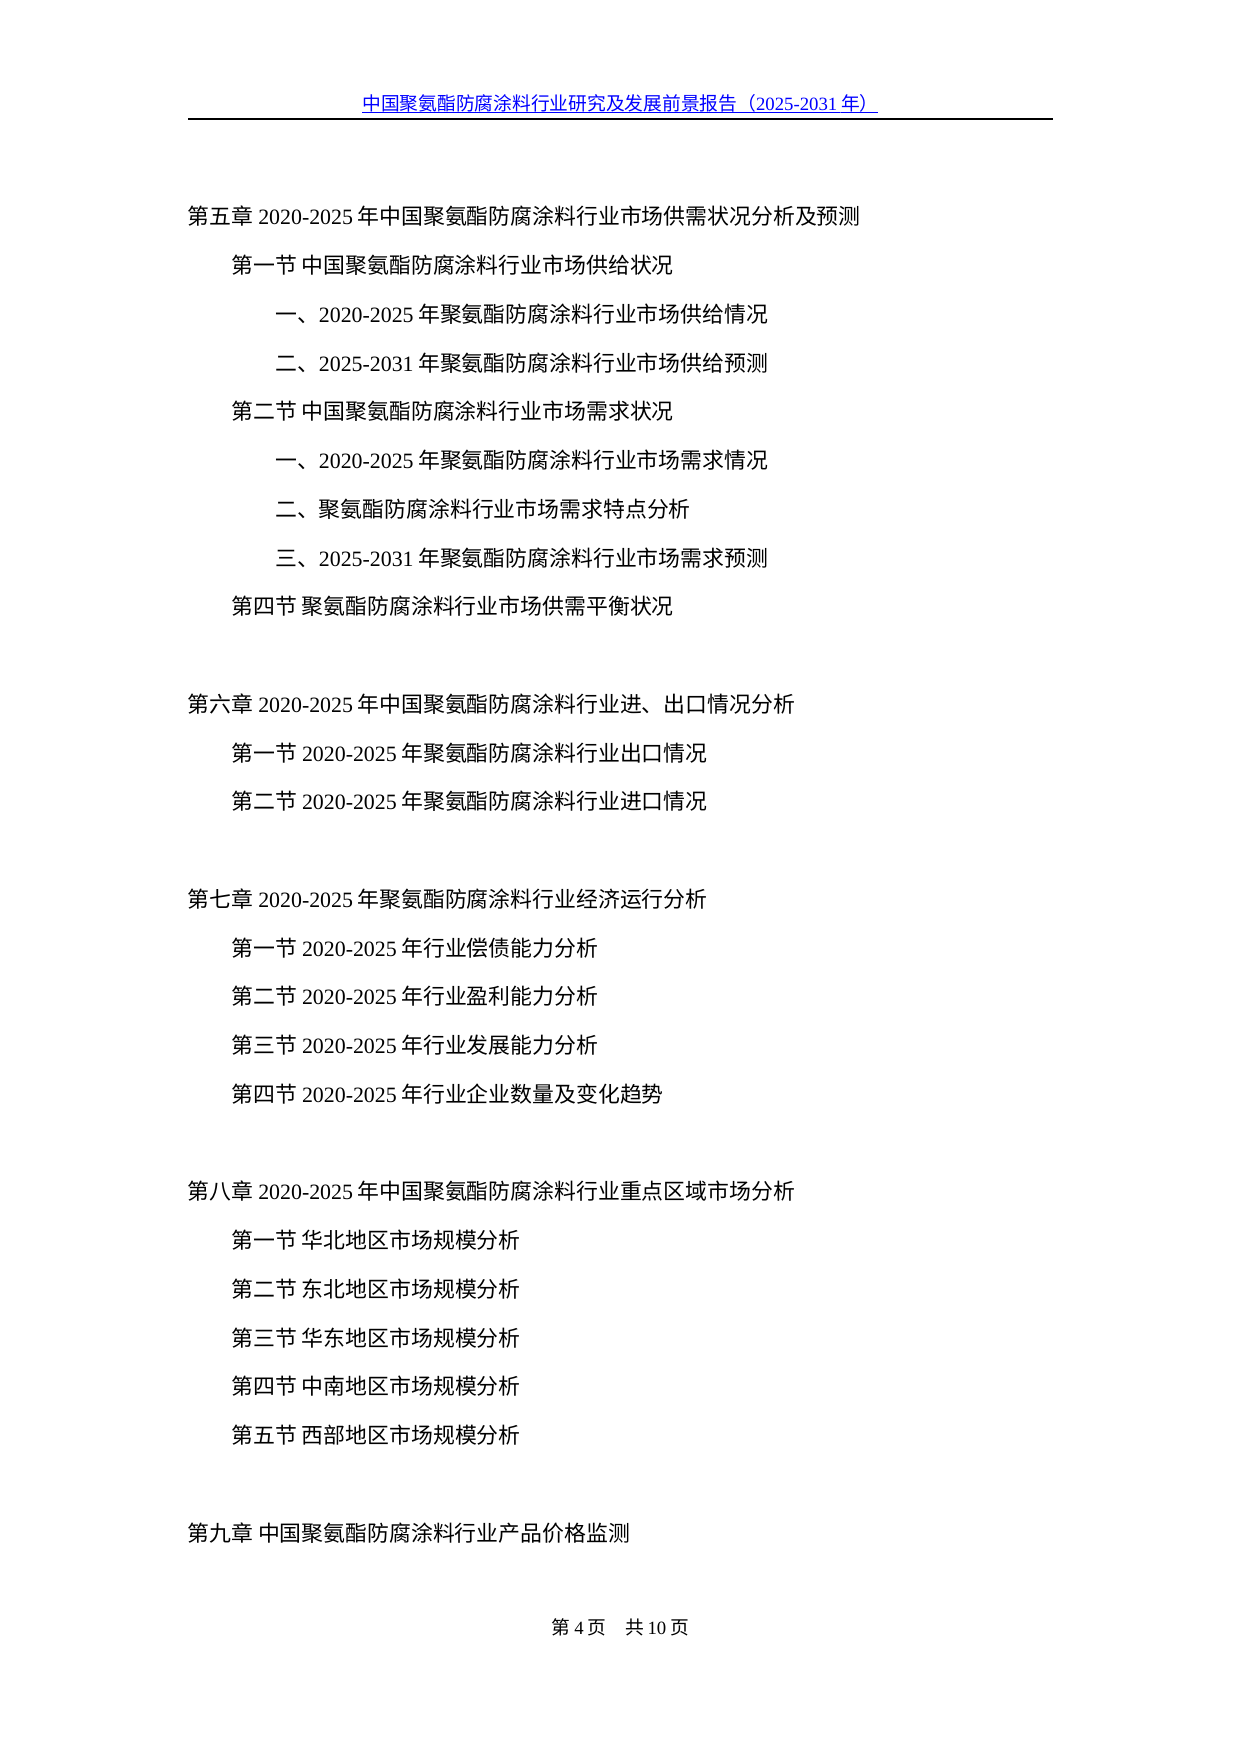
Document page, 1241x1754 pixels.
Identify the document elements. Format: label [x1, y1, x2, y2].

text [187, 150, 1053, 1548]
